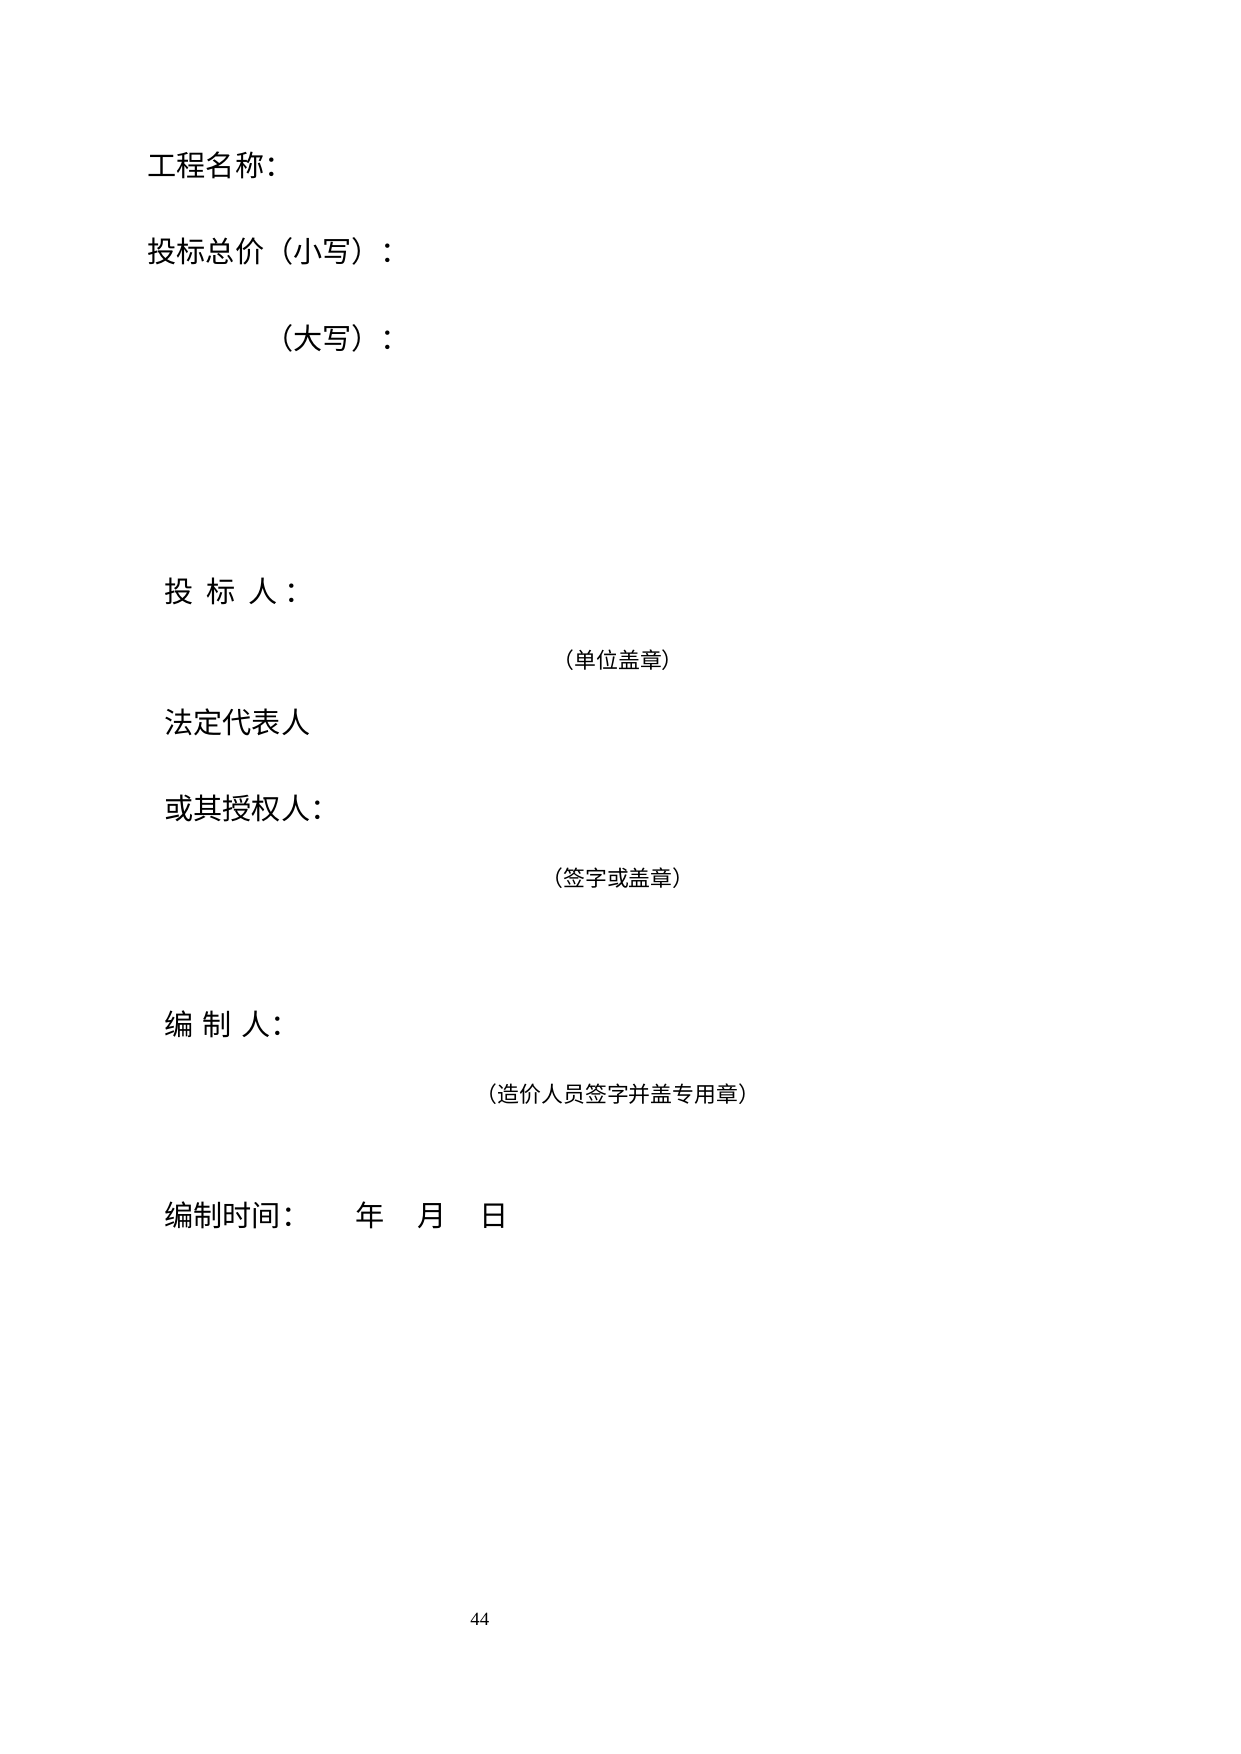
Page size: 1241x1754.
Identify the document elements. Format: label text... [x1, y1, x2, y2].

table_cell 编制时间： 年 月 日 [153, 1121, 1083, 1318]
table_header 投 标 人 ： （单位盖章） [153, 472, 1083, 688]
text 工程名称： [118, 132, 1122, 197]
text 投标总价（小写）： [118, 218, 1122, 283]
table_cell 编制人： （造价人员签字并盖专用章） [153, 905, 1083, 1121]
table_cell 法定代表人 或其授权人： （签字或盖章） [153, 688, 1083, 905]
text （大写）： [118, 304, 1122, 369]
